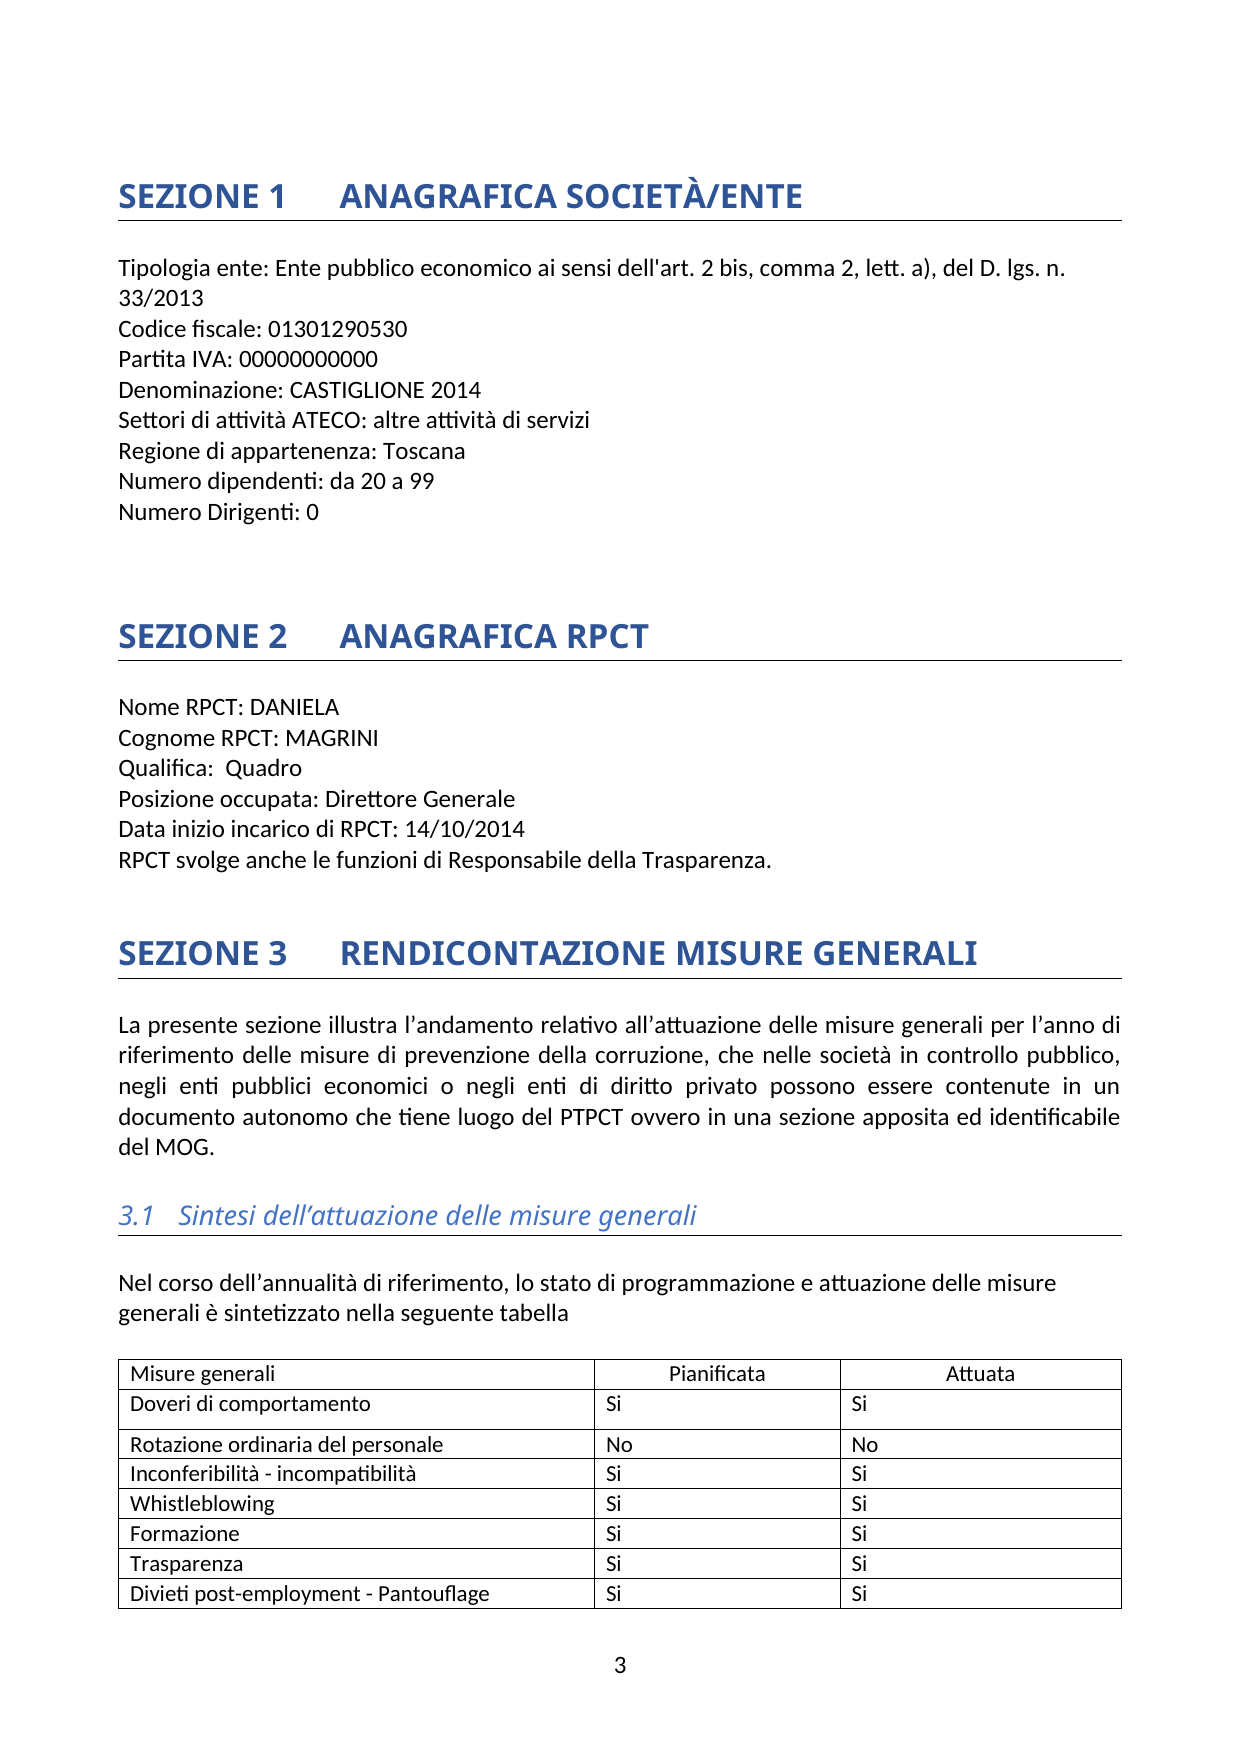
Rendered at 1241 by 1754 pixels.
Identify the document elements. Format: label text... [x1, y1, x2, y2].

table_cell Si [841, 1489, 1121, 1518]
text Cognome RPCT: MAGRINI [118, 722, 1122, 752]
table_cell Si [841, 1579, 1121, 1608]
text Data inizio incarico di RPCT: 14/10/2014 [118, 813, 1122, 844]
subtitle Sintesi dell’attuazione delle misure generali [118, 1196, 1122, 1235]
table_cell Si [841, 1519, 1121, 1548]
table_cell Si [841, 1390, 1121, 1429]
table_cell Si [841, 1459, 1121, 1488]
table_cell No [841, 1430, 1121, 1458]
table_cell Si [841, 1549, 1121, 1578]
table_header Attuata [841, 1360, 1121, 1388]
table_cell Si [595, 1579, 840, 1608]
subtitle ANAGRAFICA SOCIETÀ/ENTE [118, 173, 1122, 220]
text Denominazione: CASTIGLIONE 2014 [118, 374, 1122, 404]
text Codice fiscale: 01301290530 [118, 313, 1122, 343]
subtitle RENDICONTAZIONE MISURE GENERALI [118, 930, 1122, 978]
table_cell No [595, 1430, 840, 1458]
table_cell Si [595, 1459, 840, 1488]
table_cell Si [595, 1390, 840, 1429]
table_header Pianificata [595, 1360, 840, 1388]
table_cell Doveri di comportamento [119, 1390, 594, 1429]
text Regione di appartenenza: Toscana [118, 435, 1122, 465]
text Partita IVA: 00000000000 [118, 343, 1122, 374]
table_cell Divieti post-employment - Pantouflage [119, 1579, 594, 1608]
text Settori di attività ATECO: altre attività di servizi [118, 404, 1122, 435]
table_cell Inconferibilità - incompatibilità [119, 1459, 594, 1488]
text Numero dipendenti: da 20 a 99 [118, 465, 1122, 496]
table_header Misure generali [119, 1360, 594, 1388]
subtitle ANAGRAFICA RPCT [118, 612, 1122, 660]
table_cell Whistleblowing [119, 1489, 594, 1518]
text La presente sezione illustra l’andamento relativo all’attuazione delle misure generali per l’anno di riferimento delle misure di prevenzione della corruzione, che nelle società in controllo pubblico, negli enti pubblici economici o negli enti di diritto privato possono essere contenute in un documento autonomo che tiene luogo del PTPCT ovvero in una sezione apposita ed identificabile del MOG. [118, 1009, 1122, 1162]
text RPCT svolge anche le funzioni di Responsabile della Trasparenza. [118, 844, 1122, 874]
text Numero Dirigenti: 0 [118, 496, 1122, 526]
table_cell Si [595, 1489, 840, 1518]
text Nel corso dell’annualità di riferimento, lo stato di programmazione e attuazione delle misure generali è sintetizzato nella seguente tabella [118, 1267, 1122, 1328]
text Qualifica: Quadro [118, 752, 1122, 783]
text Tipologia ente: Ente pubblico economico ai sensi dell'art. 2 bis, comma 2, lett. a), del D. lgs. n. 33/2013 [118, 252, 1122, 313]
table_cell Formazione [119, 1519, 594, 1548]
table_cell Rotazione ordinaria del personale [119, 1430, 594, 1458]
text Posizione occupata: Direttore Generale [118, 783, 1122, 813]
table_cell Si [595, 1549, 840, 1578]
text Nome RPCT: DANIELA [118, 691, 1122, 722]
table_cell Trasparenza [119, 1549, 594, 1578]
table_cell Si [595, 1519, 840, 1548]
